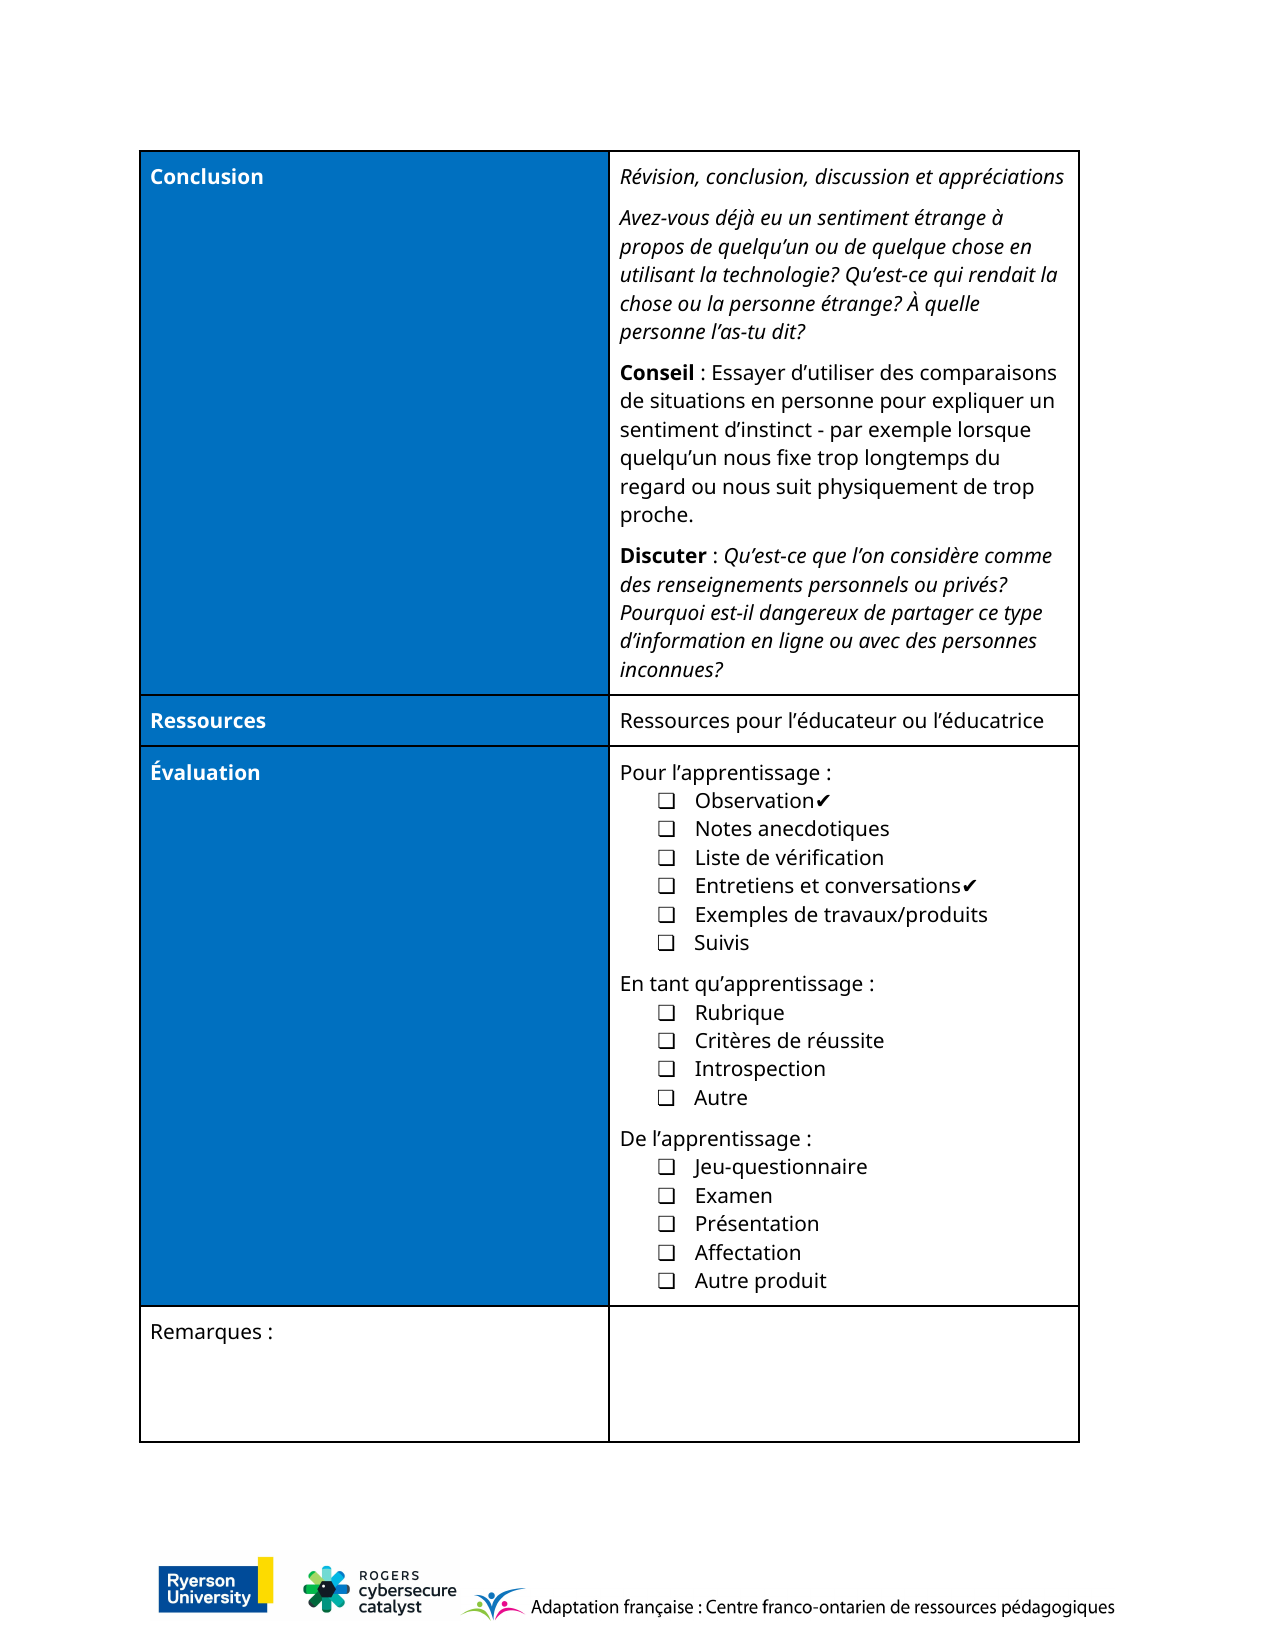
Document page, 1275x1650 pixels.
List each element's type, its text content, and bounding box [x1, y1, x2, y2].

table_cell Remarques : [141, 1307, 608, 1441]
picture [150, 1550, 1115, 1621]
table_cell Révision, conclusion, discussion et appréciations Avez-vous déjà eu un sentiment étrange à propos de quelqu’un ou de quelque chose en utilisant la technologie? Qu’est-ce qui rendait la chose ou la personne étrange? À quelle personne l’as-tu dit? Conseil : Essayer d’utiliser des comparaisons de situations en personne pour expliquer un sentiment d’instinct - par exemple lorsque quelqu’un nous fixe trop longtemps du regard ou nous suit physiquement de trop proche. Discuter : Qu’est-ce que l’on considère comme des renseignements personnels ou privés? Pourquoi est-il dangereux de partager ce type d’information en ligne ou avec des personnes inconnues? [610, 152, 1078, 694]
table_cell Pour l’apprentissage : Observation✔ Notes anecdotiques Liste de vérification Entretiens et conversations✔ Exemples de travaux/produits Suivis En tant qu’apprentissage : Rubrique Critères de réussite Introspection Autre De l’apprentissage : Jeu-questionnaire Examen Présentation Affectation Autre produit [610, 747, 1078, 1305]
table_cell Ressources [141, 696, 608, 745]
table_cell [610, 1307, 1078, 1441]
table_cell Conclusion [141, 152, 608, 694]
table_cell Ressources pour l’éducateur ou l’éducatrice [610, 696, 1078, 745]
table_cell Évaluation [141, 747, 608, 1305]
